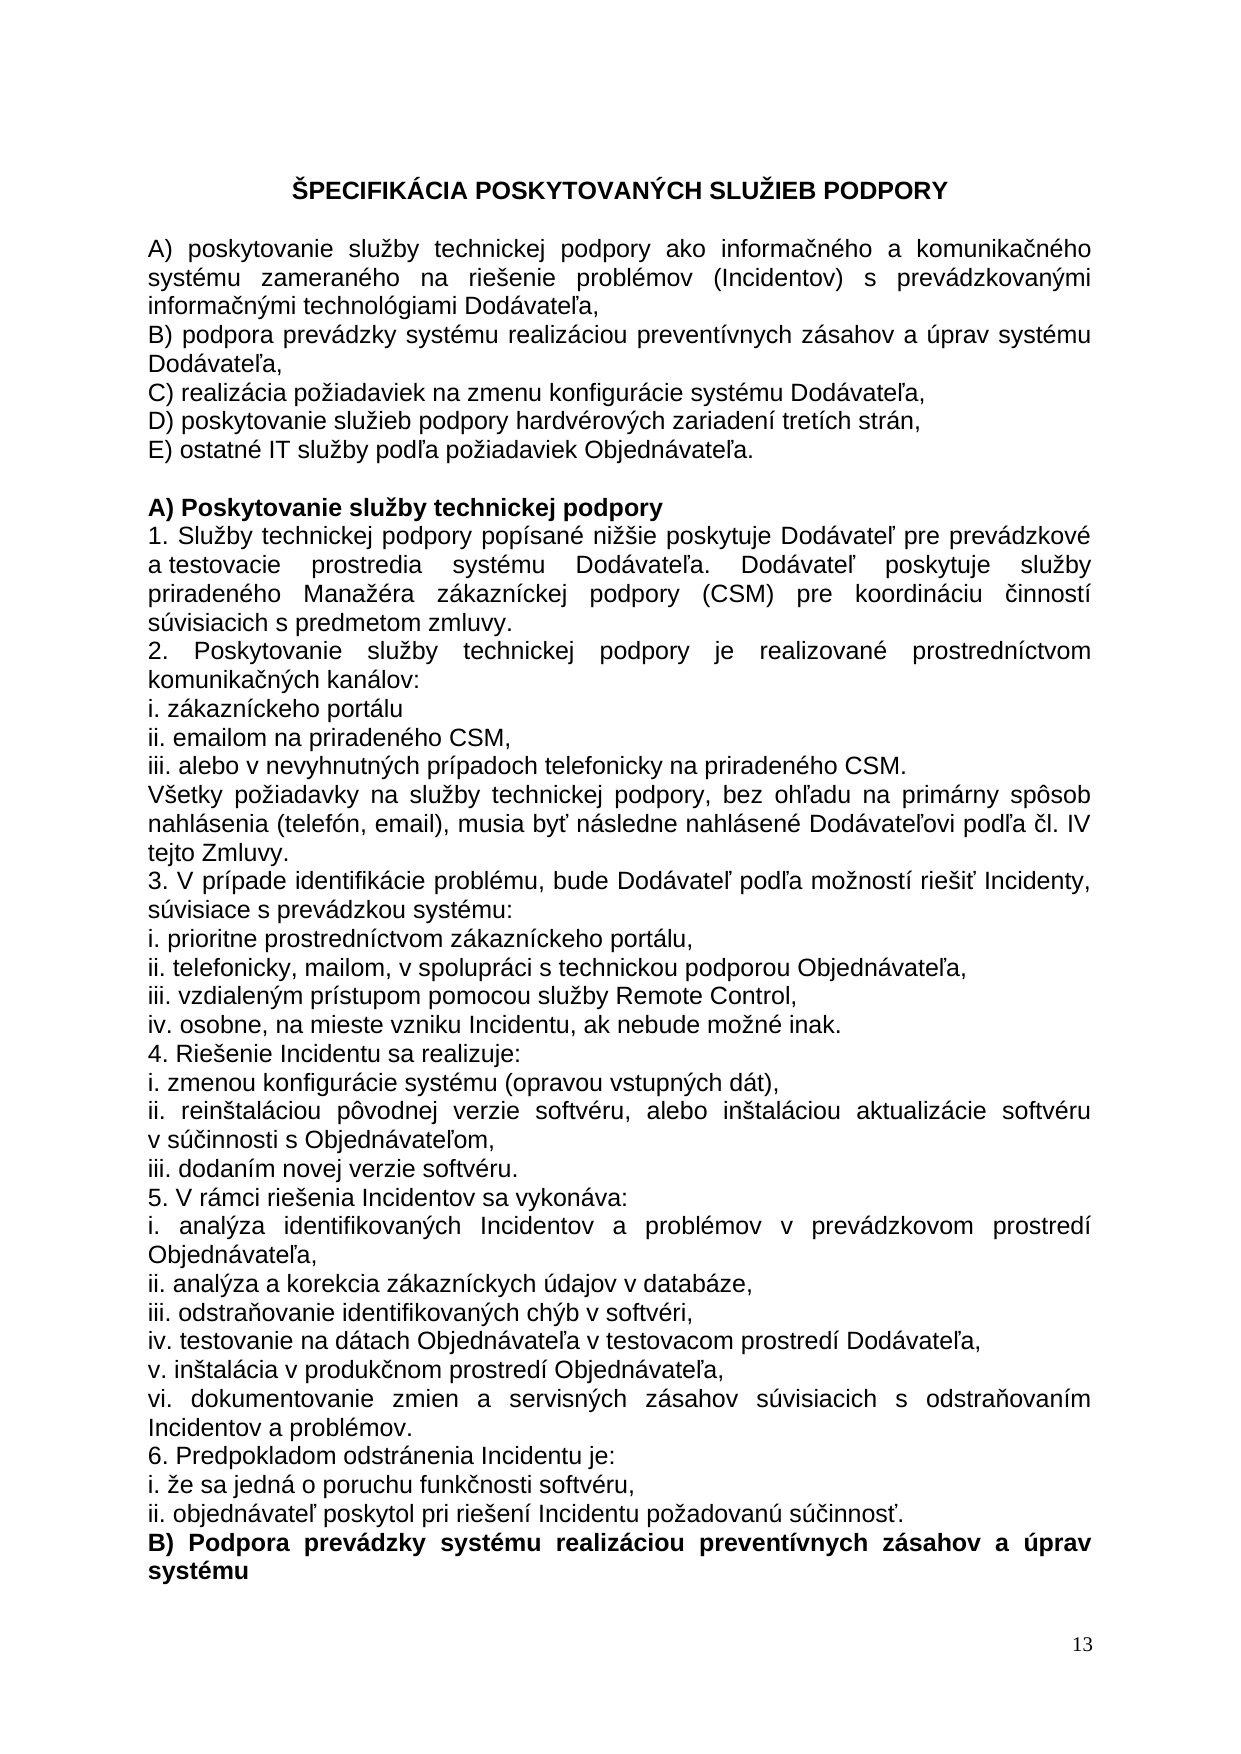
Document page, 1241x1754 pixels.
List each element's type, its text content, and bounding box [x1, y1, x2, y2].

text iii. alebo v nevyhnutných prípadoch telefonicky na priradeného CSM. [148, 751, 1093, 780]
text Všetky požiadavky na služby technickej podpory, bez ohľadu na primárny spôsob nahlásenia (telefón, email), musia byť následne nahlásené Dodávateľovi podľa čl. IV tejto Zmluvy. [148, 780, 1093, 866]
text B) podpora prevádzky systému realizáciou preventívnych zásahov a úprav systému Dodávateľa, [148, 320, 1093, 378]
text A) poskytovanie služby technickej podpory ako informačného a komunikačného systému zameraného na riešenie problémov (Incidentov) s prevádzkovanými informačnými technológiami Dodávateľa, [148, 234, 1093, 320]
text ii. telefonicky, mailom, v spolupráci s technickou podporou Objednávateľa, [148, 953, 1093, 981]
text vi. dokumentovanie zmien a servisných zásahov súvisiacich s odstraňovaním Incidentov a problémov. [148, 1384, 1093, 1441]
text 2. Poskytovanie služby technickej podpory je realizované prostredníctvom komunikačných kanálov: [148, 636, 1093, 694]
text A) Poskytovanie služby technickej podpory [148, 493, 1093, 521]
text i. analýza identifikovaných Incidentov a problémov v prevádzkovom prostredí Objednávateľa, [148, 1211, 1093, 1269]
text i. že sa jedná o poruchu funkčnosti softvéru, [148, 1470, 1093, 1499]
text 4. Riešenie Incidentu sa realizuje: [148, 1039, 1093, 1068]
text E) ostatné IT služby podľa požiadaviek Objednávateľa. [148, 435, 1093, 464]
text 6. Predpokladom odstránenia Incidentu je: [148, 1441, 1093, 1470]
text ii. emailom na priradeného CSM, [148, 723, 1093, 751]
text iv. osobne, na mieste vzniku Incidentu, ak nebude možné inak. [148, 1010, 1093, 1039]
text iii. odstraňovanie identifikovaných chýb v softvéri, [148, 1298, 1093, 1326]
text 3. V prípade identifikácie problému, bude Dodávateľ podľa možností riešiť Incidenty, súvisiace s prevádzkou systému: [148, 866, 1093, 924]
text D) poskytovanie služieb podpory hardvérových zariadení tretích strán, [148, 406, 1093, 435]
text i. zmenou konfigurácie systému (opravou vstupných dát), [148, 1068, 1093, 1096]
text 5. V rámci riešenia Incidentov sa vykonáva: [148, 1183, 1093, 1211]
text i. zákazníckeho portálu [148, 694, 1093, 723]
text v. inštalácia v produkčnom prostredí Objednávateľa, [148, 1355, 1093, 1384]
text iii. vzdialeným prístupom pomocou služby Remote Control, [148, 981, 1093, 1010]
text ii. reinštaláciou pôvodnej verzie softvéru, alebo inštaláciou aktualizácie softvéru v súčinnosti s Objednávateľom, [148, 1096, 1093, 1154]
text ii. objednávateľ poskytol pri riešení Incidentu požadovanú súčinnosť. [148, 1499, 1093, 1528]
text ii. analýza a korekcia zákazníckych údajov v databáze, [148, 1269, 1093, 1298]
text ŠPECIFIKÁCIA POSKYTOVANÝCH SLUŽIEB PODPORY [148, 176, 1093, 205]
text C) realizácia požiadaviek na zmenu konfigurácie systému Dodávateľa, [148, 378, 1093, 406]
text iv. testovanie na dátach Objednávateľa v testovacom prostredí Dodávateľa, [148, 1326, 1093, 1355]
text iii. dodaním novej verzie softvéru. [148, 1154, 1093, 1183]
text 1. Služby technickej podpory popísané nižšie poskytuje Dodávateľ pre prevádzkové a testovacie prostredia systému Dodávateľa. Dodávateľ poskytuje služby priradeného Manažéra zákazníckej podpory (CSM) pre koordináciu činností súvisiacich s predmetom zmluvy. [148, 521, 1093, 636]
text B) Podpora prevádzky systému realizáciou preventívnych zásahov a úprav systému [148, 1528, 1093, 1585]
text i. prioritne prostredníctvom zákazníckeho portálu, [148, 924, 1093, 953]
